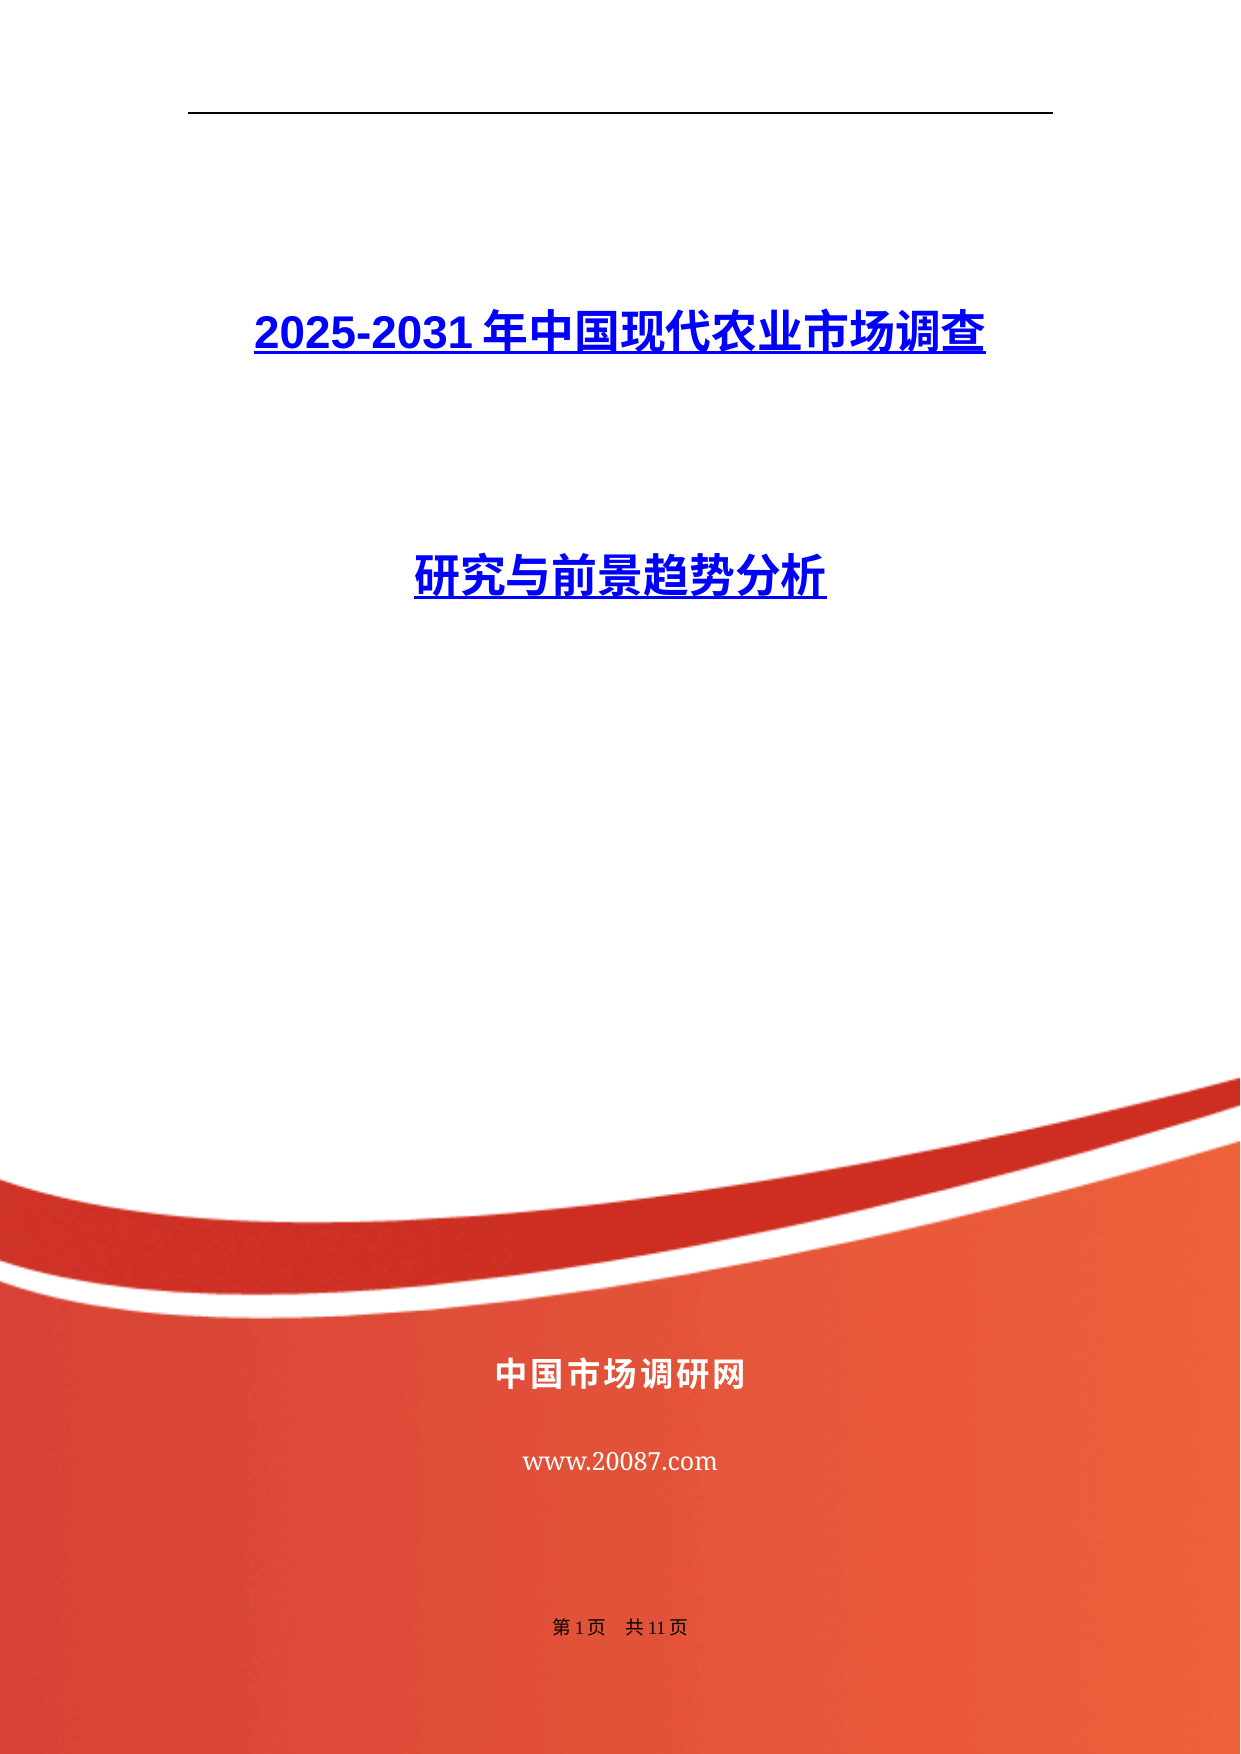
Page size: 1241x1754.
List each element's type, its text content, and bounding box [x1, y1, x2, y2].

subtitle 中国市场调研网 [187, 1339, 1053, 1404]
picture [0, 1006, 1241, 1754]
text www.20087.com [187, 1428, 1053, 1493]
table_header 2025-2031年中国现代农业市场调查研究与前景趋势分析 [188, 207, 1053, 773]
